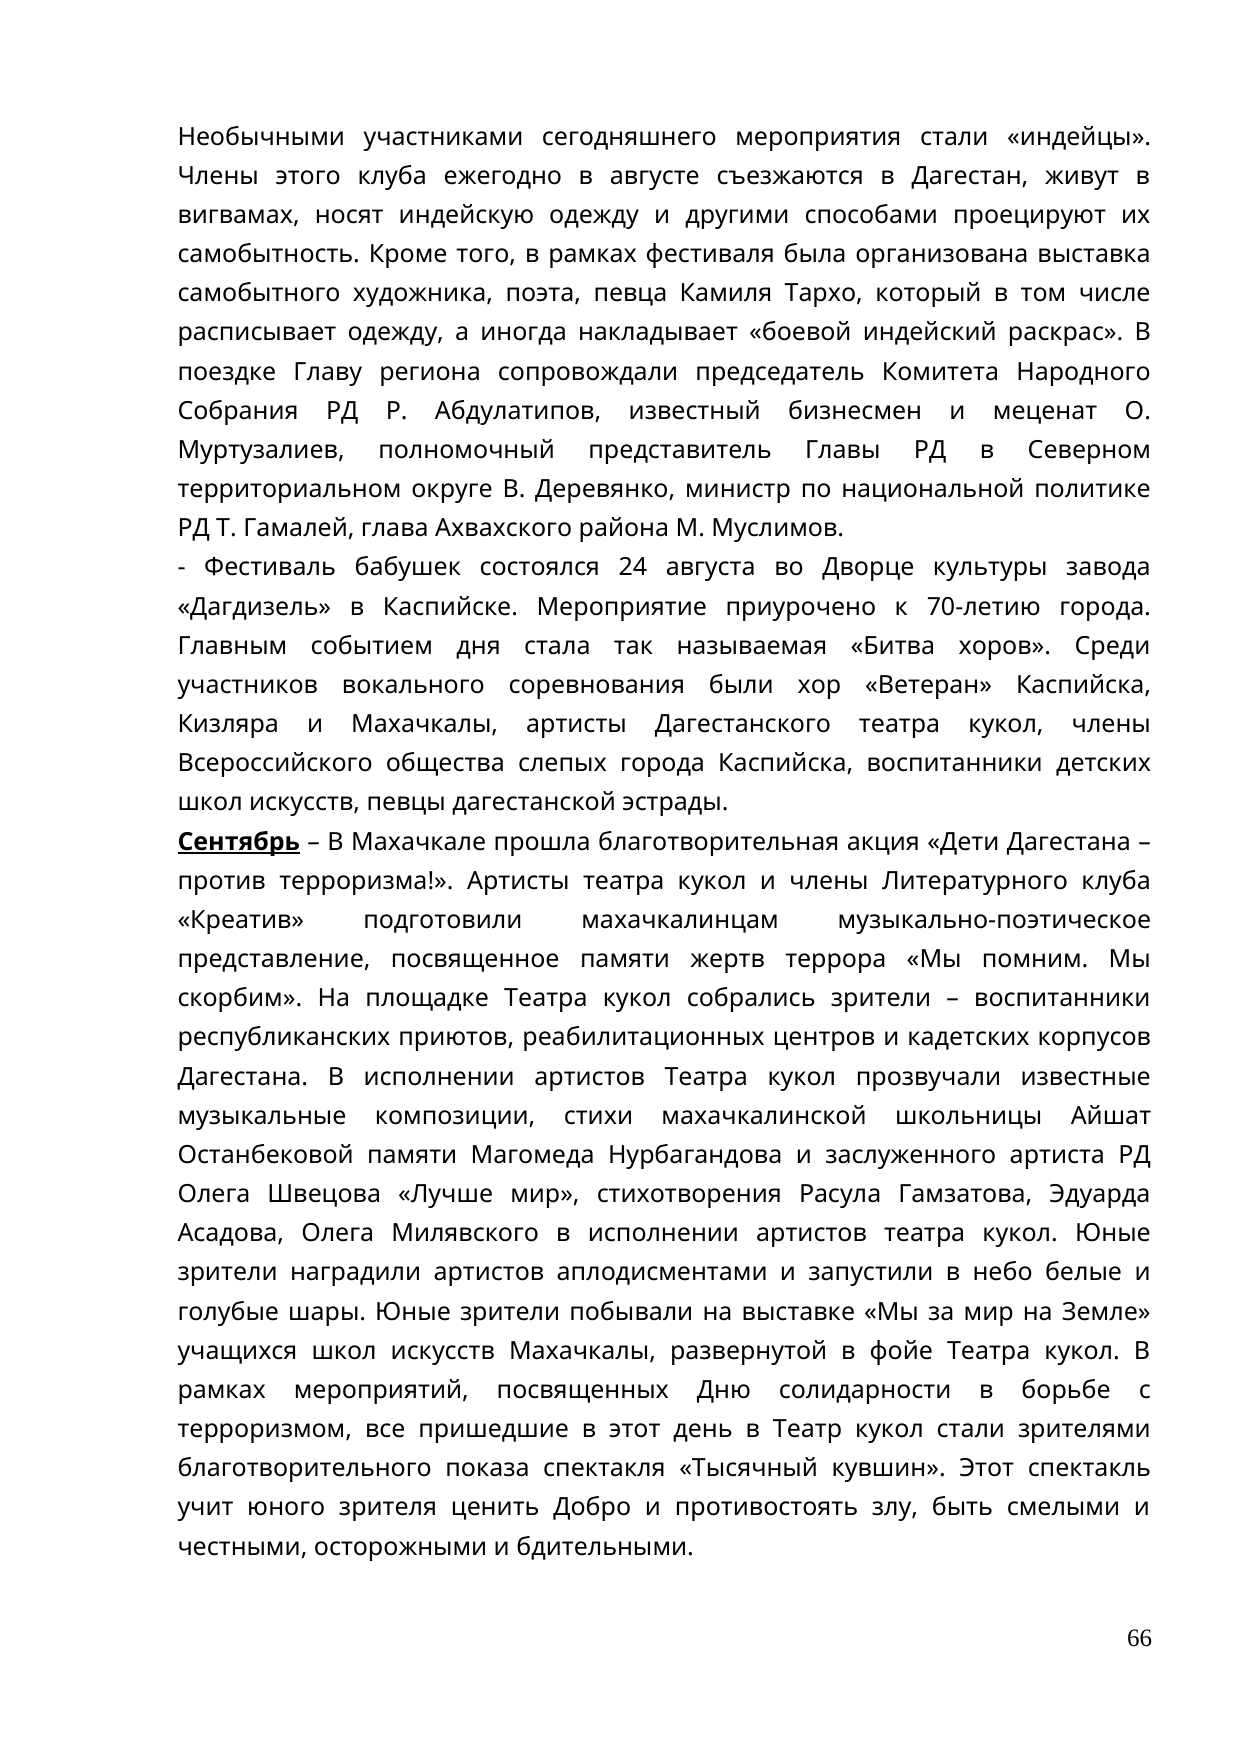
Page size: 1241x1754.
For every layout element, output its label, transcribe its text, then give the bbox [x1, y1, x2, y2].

text - Фестиваль бабушек состоялся 24 августа во Дворце культуры завода «Дагдизель» в Каспийске. Мероприятие приурочено к 70-летию города. Главным событием дня стала так называемая «Битва хоров». Среди участников вокального соревнования были хор «Ветеран» Каспийска, Кизляра и Махачкалы, артисты Дагестанского театра кукол, члены Всероссийского общества слепых города Каспийска, воспитанники детских школ искусств, певцы дагестанской эстрады. [177, 549, 1152, 818]
text Сентябрь – В Махачкале прошла благотворительная акция «Дети Дагестана – против терроризма!». Артисты театра кукол и члены Литературного клуба «Креатив» подготовили махачкалинцам музыкально-поэтическое представление, посвященное памяти жертв террора «Мы помним. Мы скорбим». На площадке Театра кукол собрались зрители – воспитанники республиканских приютов, реабилитационных центров и кадетских корпусов Дагестана. В исполнении артистов Театра кукол прозвучали известные музыкальные композиции, стихи махачкалинской школьницы Айшат Останбековой памяти Магомеда Нурбагандова и заслуженного артиста РД Олега Швецова «Лучше мир», стихотворения Расула Гамзатова, Эдуарда Асадова, Олега Милявского в исполнении артистов театра кукол. Юные зрители наградили артистов аплодисментами и запустили в небо белые и голубые шары. Юные зрители побывали на выставке «Мы за мир на Земле» учащихся школ искусств Махачкалы, развернутой в фойе Театра кукол. В рамках мероприятий, посвященных Дню солидарности в борьбе с терроризмом, все пришедшие в этот день в Театр кукол стали зрителями благотворительного показа спектакля «Тысячный кувшин». Этот спектакль учит юного зрителя ценить Добро и противостоять злу, быть смелыми и честными, осторожными и бдительными. [177, 823, 1152, 1562]
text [177, 118, 1152, 544]
